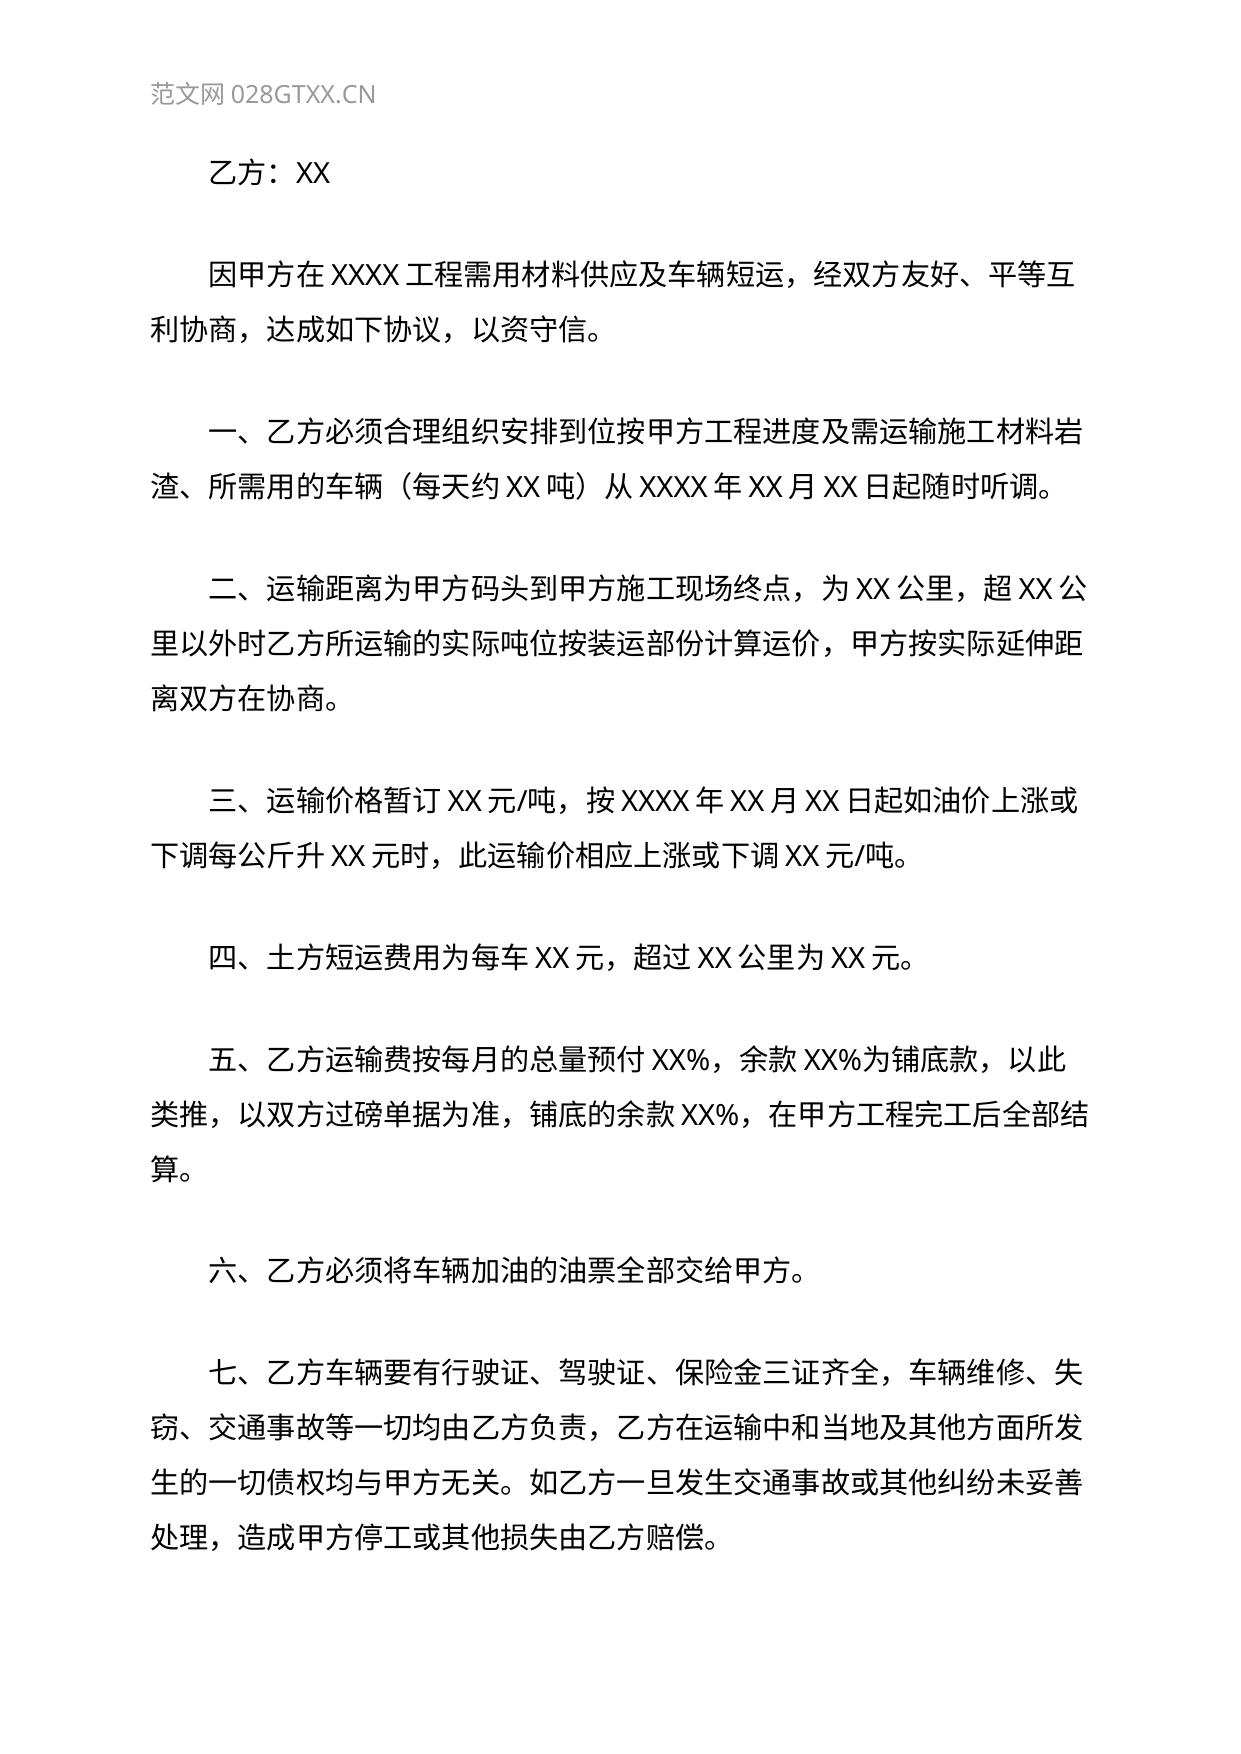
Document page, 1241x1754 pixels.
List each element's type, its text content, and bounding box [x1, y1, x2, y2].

text 七、乙方车辆要有行驶证、驾驶证、保险金三证齐全，车辆维修、失窃、交通事故等一切均由乙方负责，乙方在运输中和当地及其他方面所发生的一切债权均与甲方无关。如乙方一旦发生交通事故或其他纠纷未妥善处理，造成甲方停工或其他损失由乙方赔偿。 [150, 1350, 1090, 1557]
text 因甲方在XXXX工程需用材料供应及车辆短运，经双方友好、平等互利协商，达成如下协议，以资守信。 [150, 252, 1090, 349]
text 五、乙方运输费按每月的总量预付XX%，余款XX%为铺底款，以此类推，以双方过磅单据为准，铺底的余款XX%，在甲方工程完工后全部结算。 [150, 1036, 1090, 1188]
text 三、运输价格暂订XX元/吨，按XXXX年XX月XX日起如油价上涨或下调每公斤升XX元时，此运输价相应上涨或下调XX元/吨。 [150, 777, 1090, 875]
text 六、乙方必须将车辆加油的油票全部交给甲方。 [150, 1248, 1090, 1290]
text 一、乙方必须合理组织安排到位按甲方工程进度及需运输施工材料岩渣、所需用的车辆（每天约XX吨）从XXXX年XX月XX日起随时听调。 [150, 409, 1090, 506]
text 二、运输距离为甲方码头到甲方施工现场终点，为XX公里，超XX公里以外时乙方所运输的实际吨位按装运部份计算运价，甲方按实际延伸距离双方在协商。 [150, 566, 1090, 718]
text 四、土方短运费用为每车XX元，超过XX公里为XX元。 [150, 934, 1090, 977]
text 乙方：XX [150, 150, 1090, 192]
